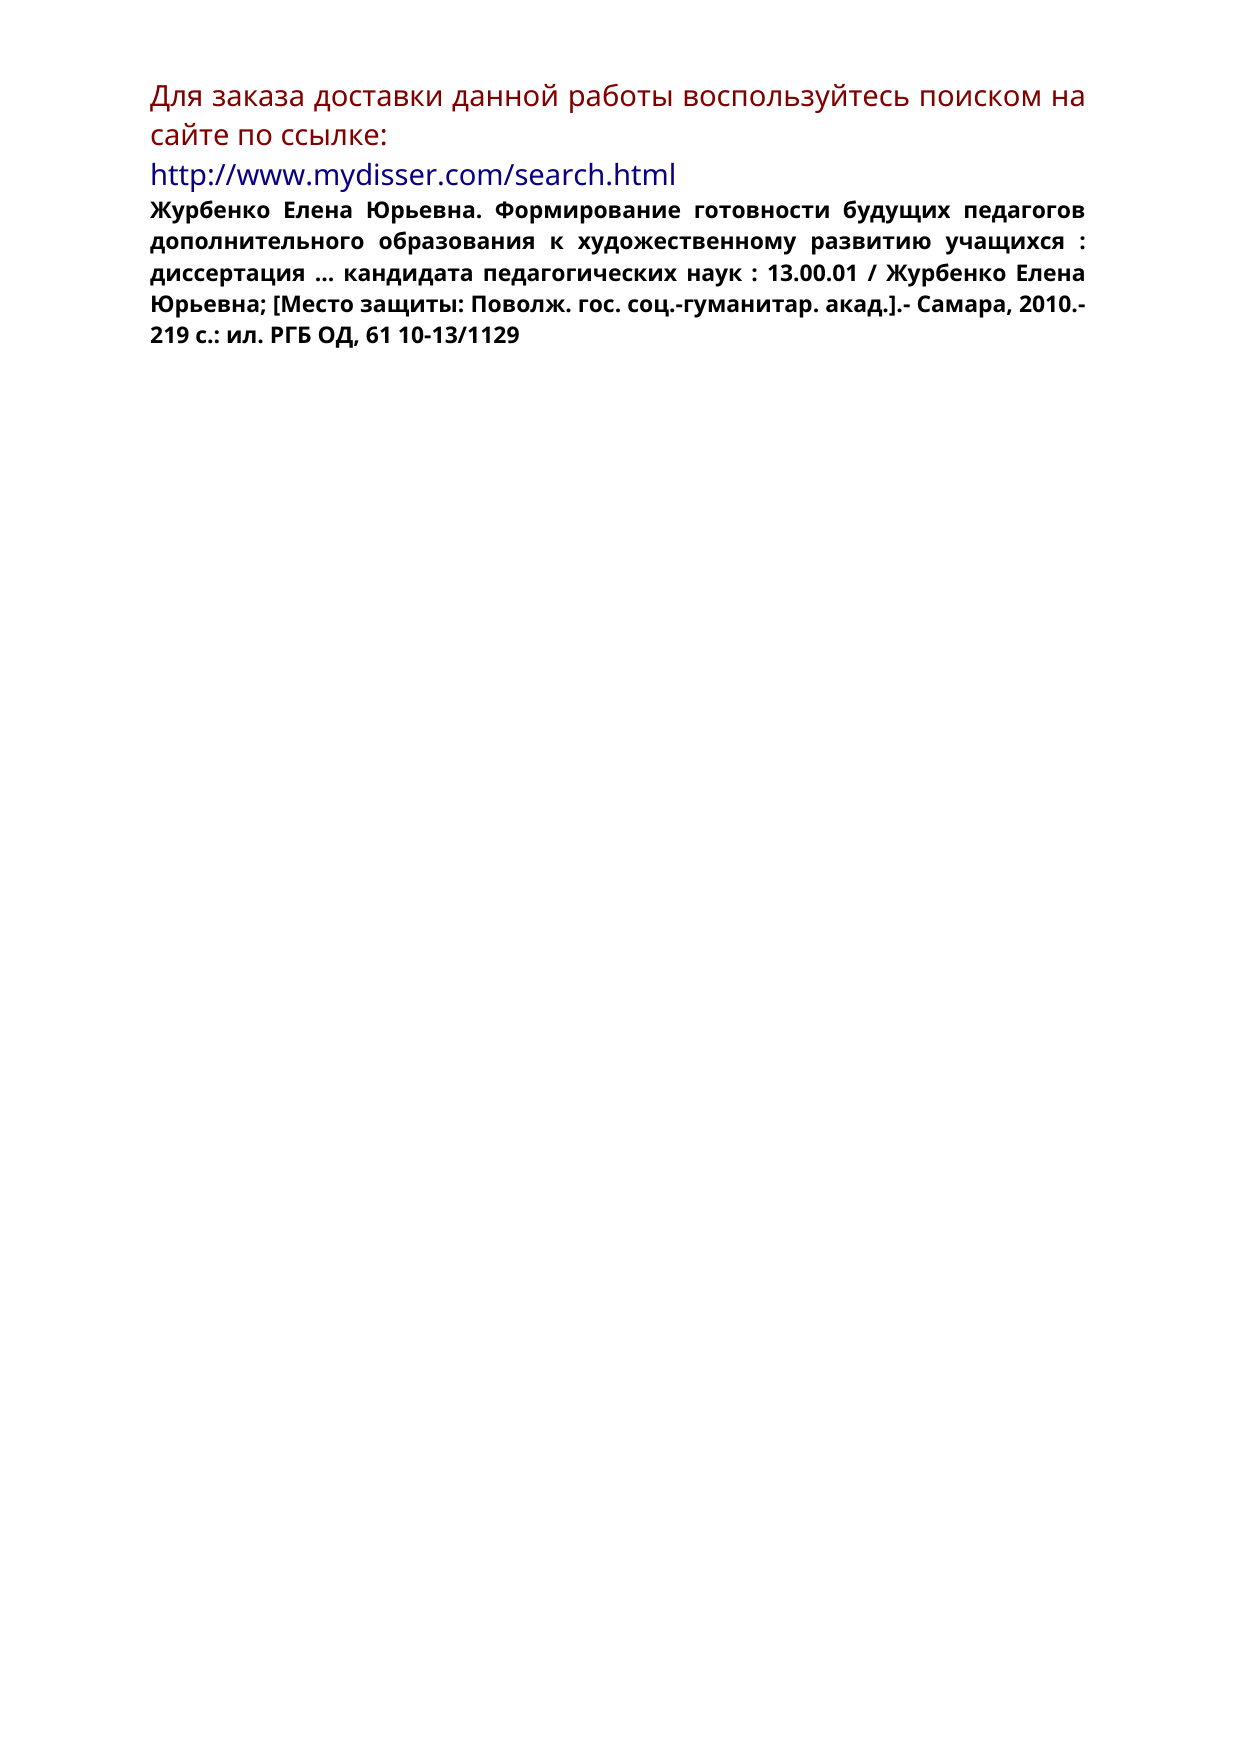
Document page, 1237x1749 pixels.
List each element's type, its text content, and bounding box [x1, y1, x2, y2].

text Журбенко Елена Юрьевна. Формирование готовности будущих педагогов дополнительного образования к художественному развитию учащихся : диссертация ... кандидата педагогических наук : 13.00.01 / Журбенко Елена Юрьевна; [Место защиты: Поволж. гос. соц.-гуманитар. акад.].- Самара, 2010.- 219 с.: ил. РГБ ОД, 61 10-13/1129 [150, 194, 1086, 350]
